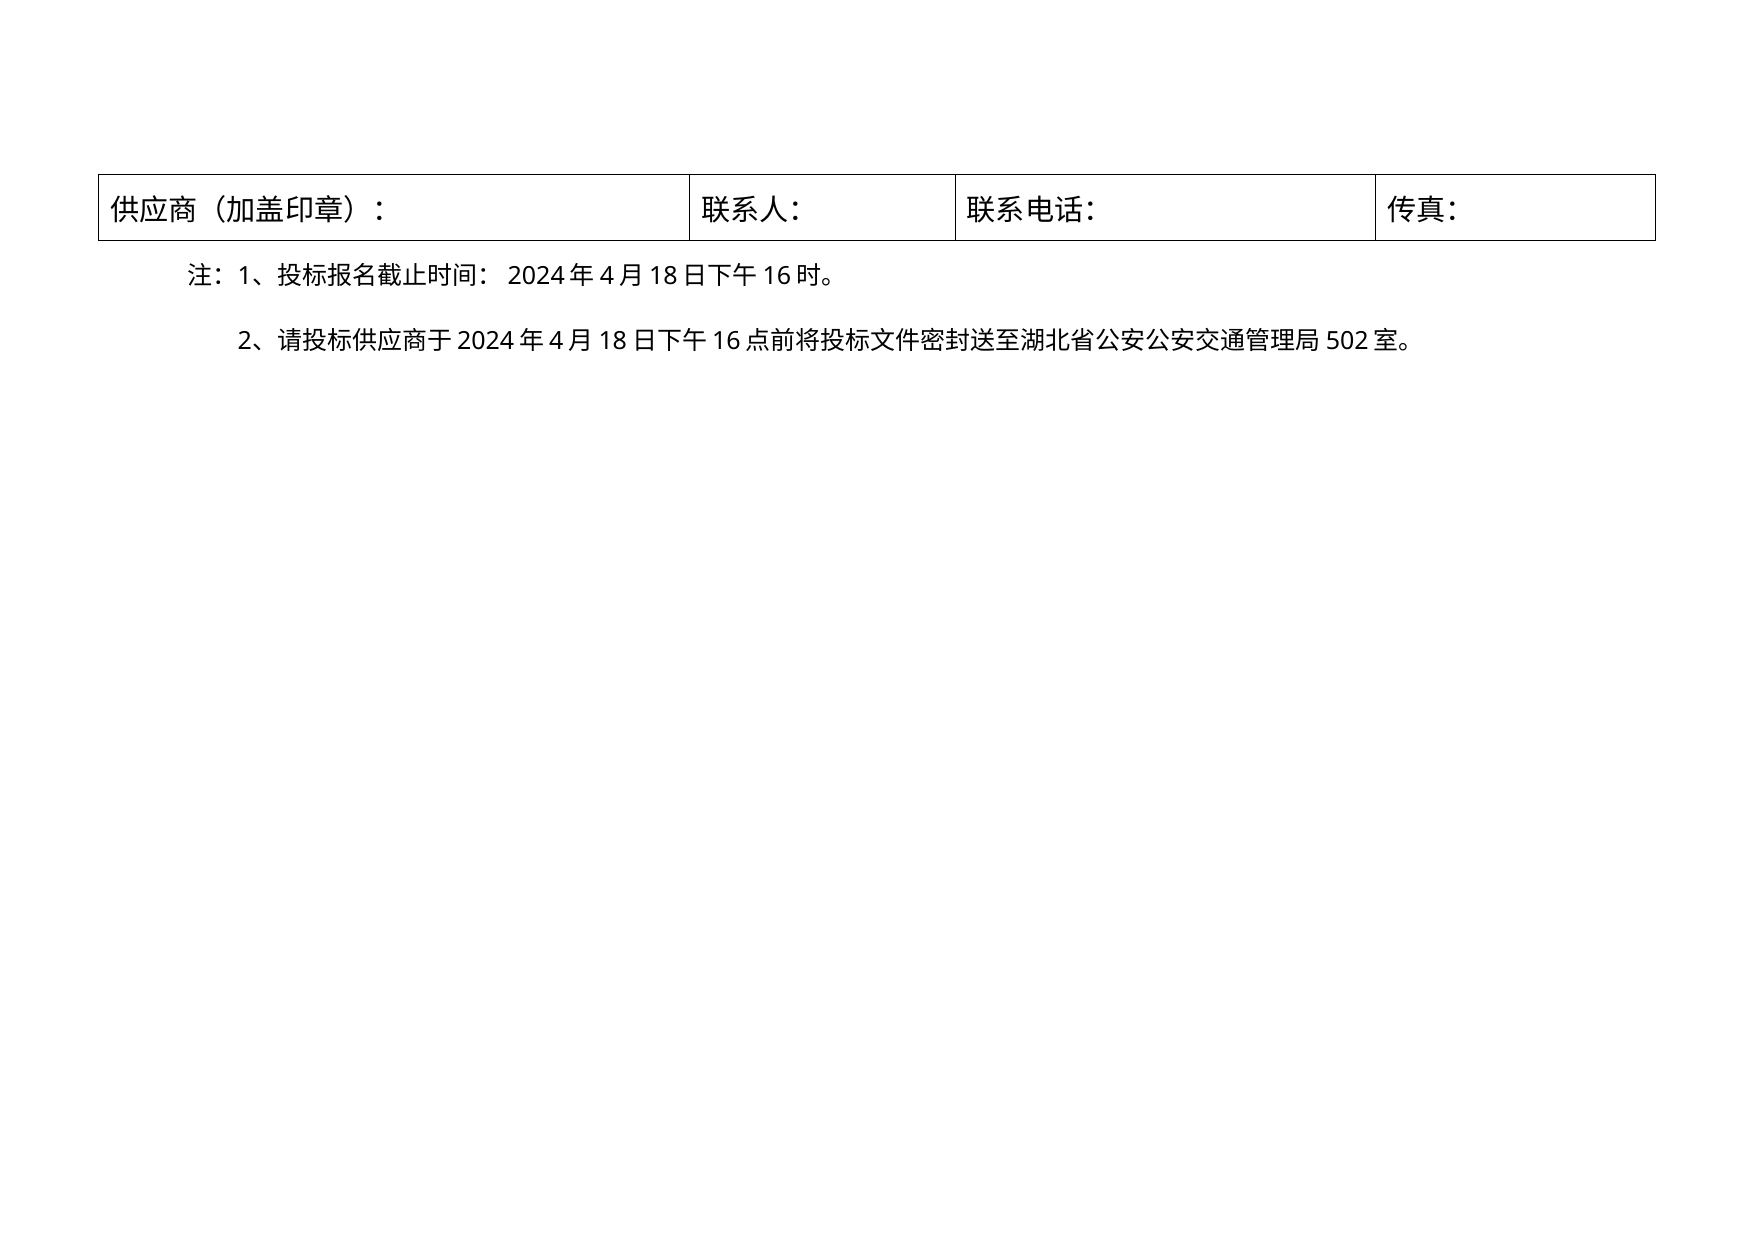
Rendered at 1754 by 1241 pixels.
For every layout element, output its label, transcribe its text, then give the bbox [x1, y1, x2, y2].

text 2、请投标供应商于2024年4月18日下午16点前将投标文件密封送至湖北省公安公安交通管理局502室。 [187, 306, 1566, 371]
table_cell 联系电话： [956, 175, 1375, 240]
text 注：1、投标报名截止时间： 2024年4月18日下午16时。 [187, 241, 1566, 306]
table_cell 供应商（加盖印章）： [99, 175, 689, 240]
table_cell 传真： [1376, 175, 1655, 240]
table_cell 联系人： [690, 175, 955, 240]
